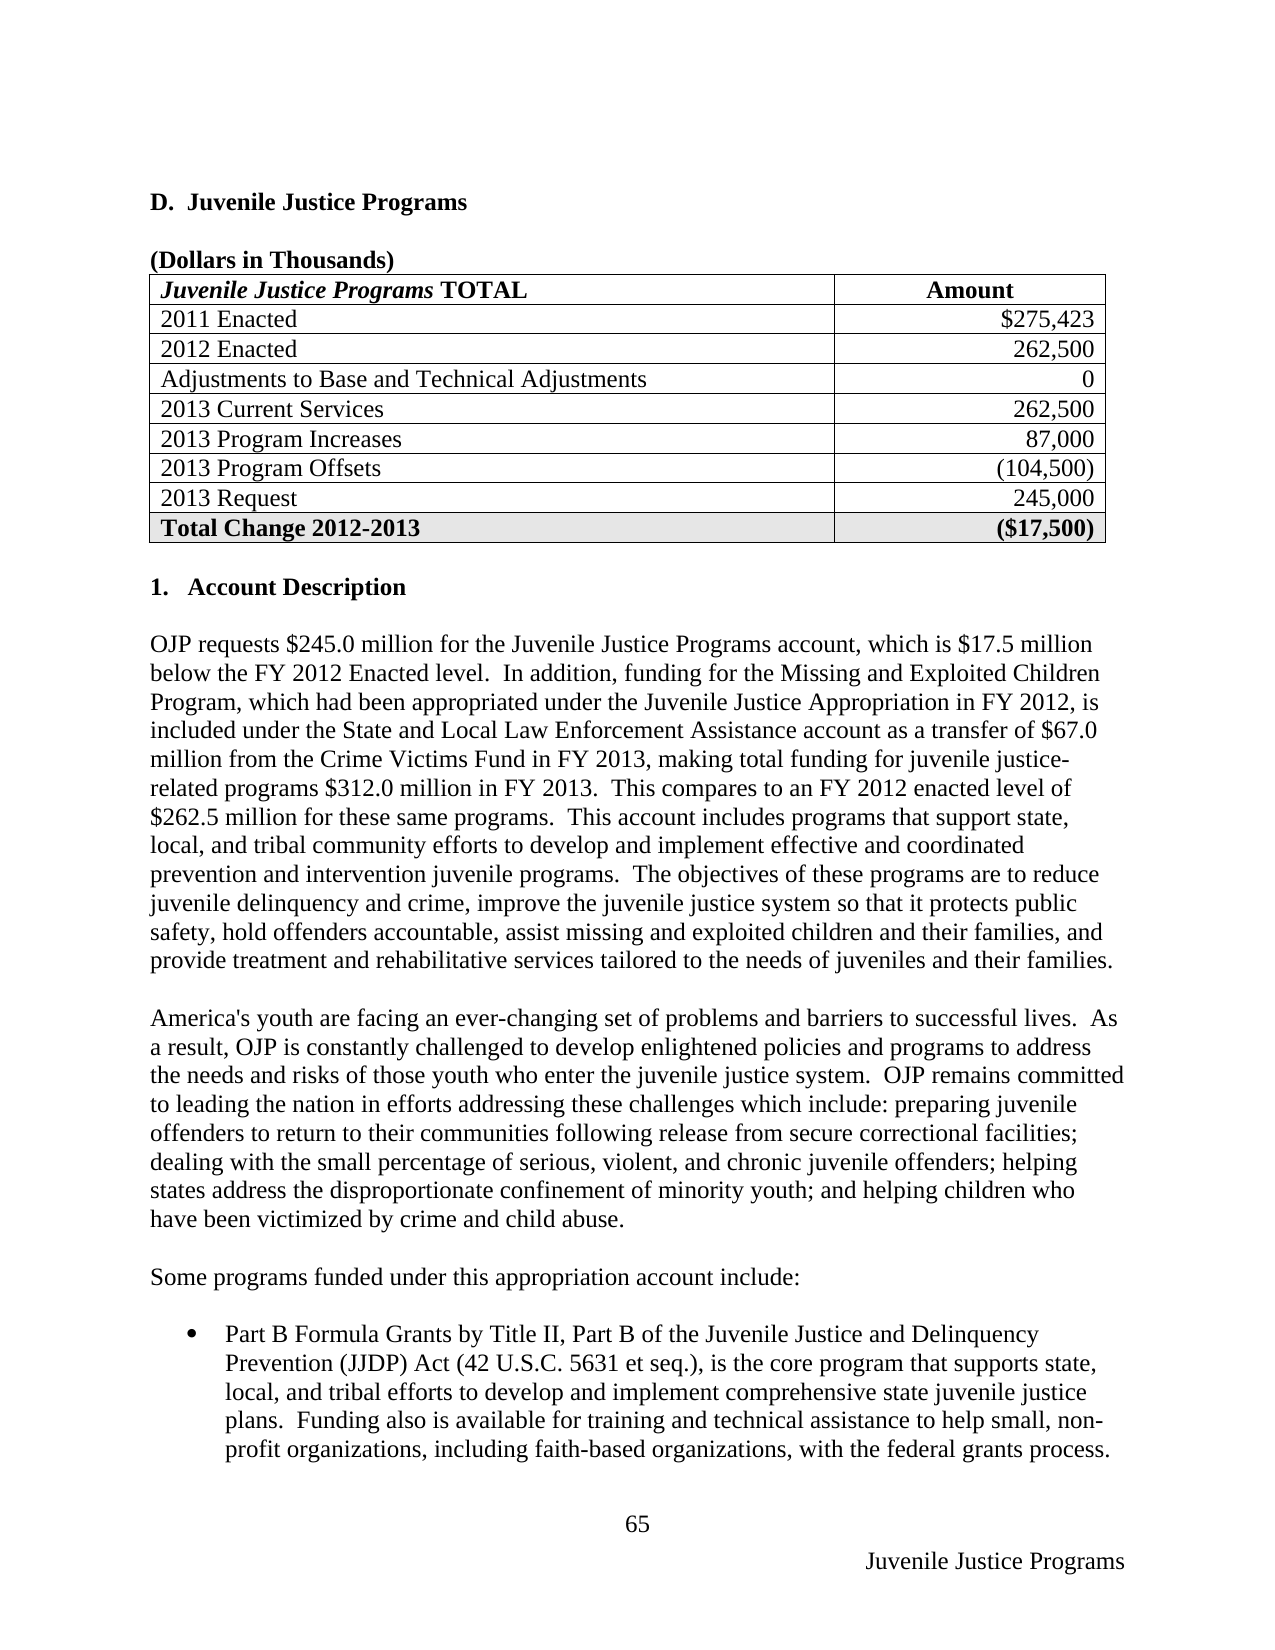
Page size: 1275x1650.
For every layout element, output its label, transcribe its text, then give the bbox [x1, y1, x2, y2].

table_cell 245,000 [835, 483, 1105, 512]
table_cell 87,000 [835, 424, 1105, 452]
table_cell ($17,500) [835, 513, 1105, 542]
text Some programs funded under this appropriation account include: [150, 1262, 1125, 1290]
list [187, 1319, 1125, 1463]
table_cell 0 [835, 364, 1105, 393]
table_cell $275,423 [835, 305, 1105, 333]
table_header Juvenile Justice Programs TOTAL [150, 275, 834, 303]
table_cell 2013 Program Increases [150, 424, 834, 452]
table_cell 262,500 [835, 334, 1105, 363]
table_header Amount [835, 275, 1105, 303]
table_cell 2013 Program Offsets [150, 454, 834, 482]
text (Dollars in Thousands) [150, 245, 1125, 274]
table_cell 2013 Current Services [150, 394, 834, 423]
text D. Juvenile Justice Programs [150, 187, 1125, 216]
table_cell 2011 Enacted [150, 305, 834, 333]
list 's youth are facing an ever-changing set of problems and barriers to successful lives. As a result, OJP is constantly challenged to develop enlightened policies and programs to address the needs and risks of those youth who enter the juvenile justice system. OJP remains committed to leading the nation in efforts addressing these challenges which include: preparing juvenile offenders to return to their communities following release from secure correctional facilities; dealing with the small percentage of serious, violent, and chronic juvenile offenders; helping states address the disproportionate confinement of minority youth; and helping children who have been victimized by crime and child abuse. [150, 1003, 1125, 1233]
table_cell 262,500 [835, 394, 1105, 423]
table_cell Total Change 2012-2013 [150, 513, 834, 542]
text 1. Account Description [150, 572, 1125, 600]
table_cell (104,500) [835, 454, 1105, 482]
text OJP requests $245.0 million for the Juvenile Justice Programs account, which is $17.5 million below the FY 2012 Enacted level. In addition, funding for the Missing and Exploited Children Program, which had been appropriated under the Juvenile Justice Appropriation in FY 2012, is included under the State and Local Law Enforcement Assistance account as a transfer of $67.0 million from the Crime Victims Fund in FY 2013, making total funding for juvenile justice-related programs $312.0 million in FY 2013. This compares to an FY 2012 enacted level of $262.5 million for these same programs. This account includes programs that support state, local, and tribal community efforts to develop and implement effective and coordinated prevention and intervention juvenile programs. The objectives of these programs are to reduce juvenile delinquency and crime, improve the juvenile justice system so that it protects public safety, hold offenders accountable, assist missing and exploited children and their families, and provide treatment and rehabilitative services tailored to the needs of juveniles and their families. [150, 629, 1125, 974]
table_cell Adjustments to Base and Technical Adjustments [150, 364, 834, 393]
table_cell 2013 Request [150, 483, 834, 512]
table_cell 2012 Enacted [150, 334, 834, 363]
